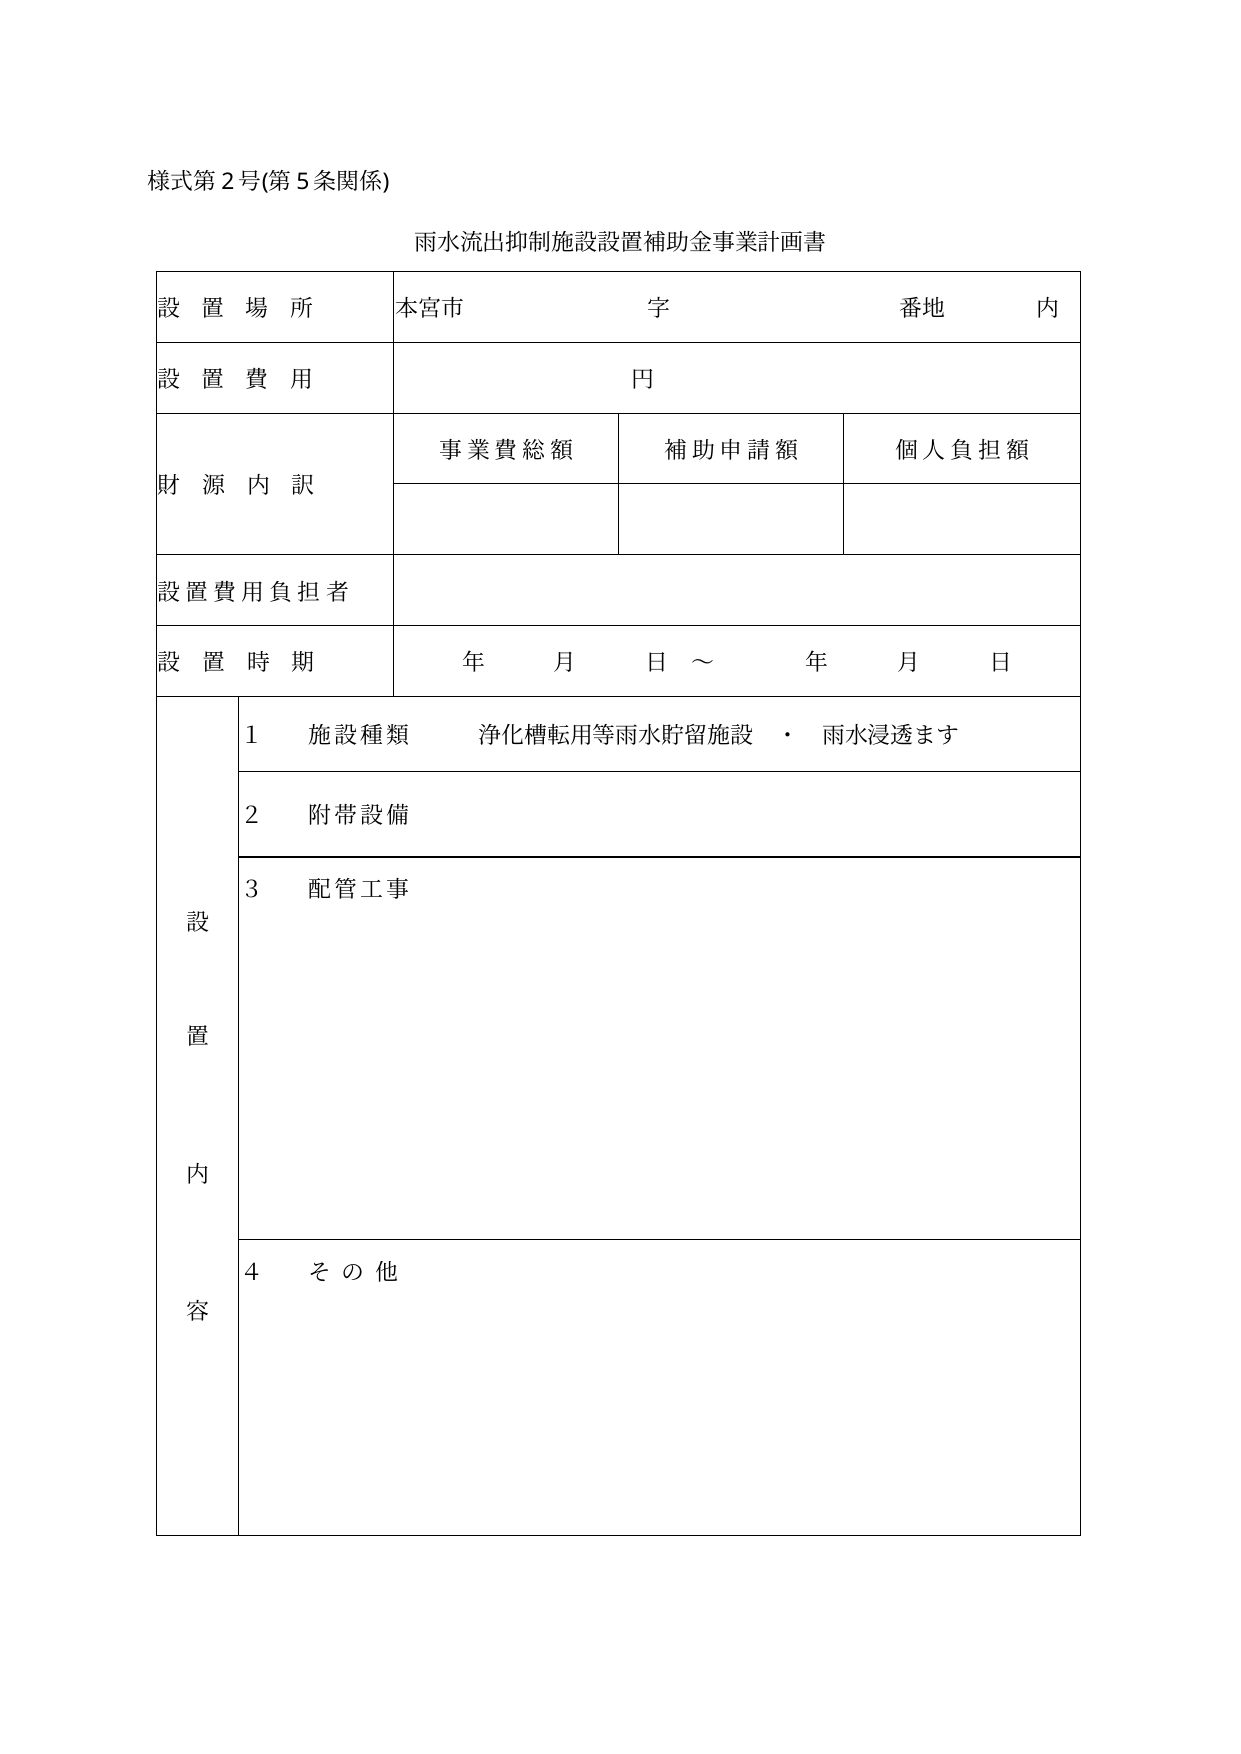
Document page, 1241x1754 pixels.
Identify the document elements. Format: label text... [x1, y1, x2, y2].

table_cell [844, 484, 1080, 554]
table_cell 円 [394, 343, 1080, 412]
table_cell 設置費用 [157, 343, 393, 412]
table_cell ２ 附帯設備 [239, 772, 1080, 856]
table_cell 補助申請額 [619, 414, 843, 483]
table_cell 年 月 日 ～ 年 月 日 [394, 626, 1080, 696]
table_cell 事業費総額 [394, 414, 618, 483]
table_cell 設置時期 [157, 626, 393, 696]
text 雨水流出抑制施設設置補助金事業計画書 [148, 210, 1092, 271]
table_header 本宮市 字 番地 内 [394, 272, 1080, 342]
table_cell [394, 555, 1080, 625]
table_cell 個人負担額 [844, 414, 1080, 483]
table_cell 設 置 内 容 [157, 697, 238, 1534]
table_cell ３ 配管工事 [239, 858, 1080, 1239]
table_header 設置場所 [157, 272, 393, 342]
table_cell 財源内訳 [157, 414, 393, 554]
text 様式第2号(第5条関係) [148, 149, 1092, 210]
table_cell １ 施設種類 浄化槽転用等雨水貯留施設 ・ 雨水浸透ます [239, 697, 1080, 771]
table_cell [619, 484, 843, 554]
table_cell 設置費用負担者 [157, 555, 393, 625]
table_cell [394, 484, 618, 554]
table_cell ４ その他 [239, 1240, 1080, 1534]
